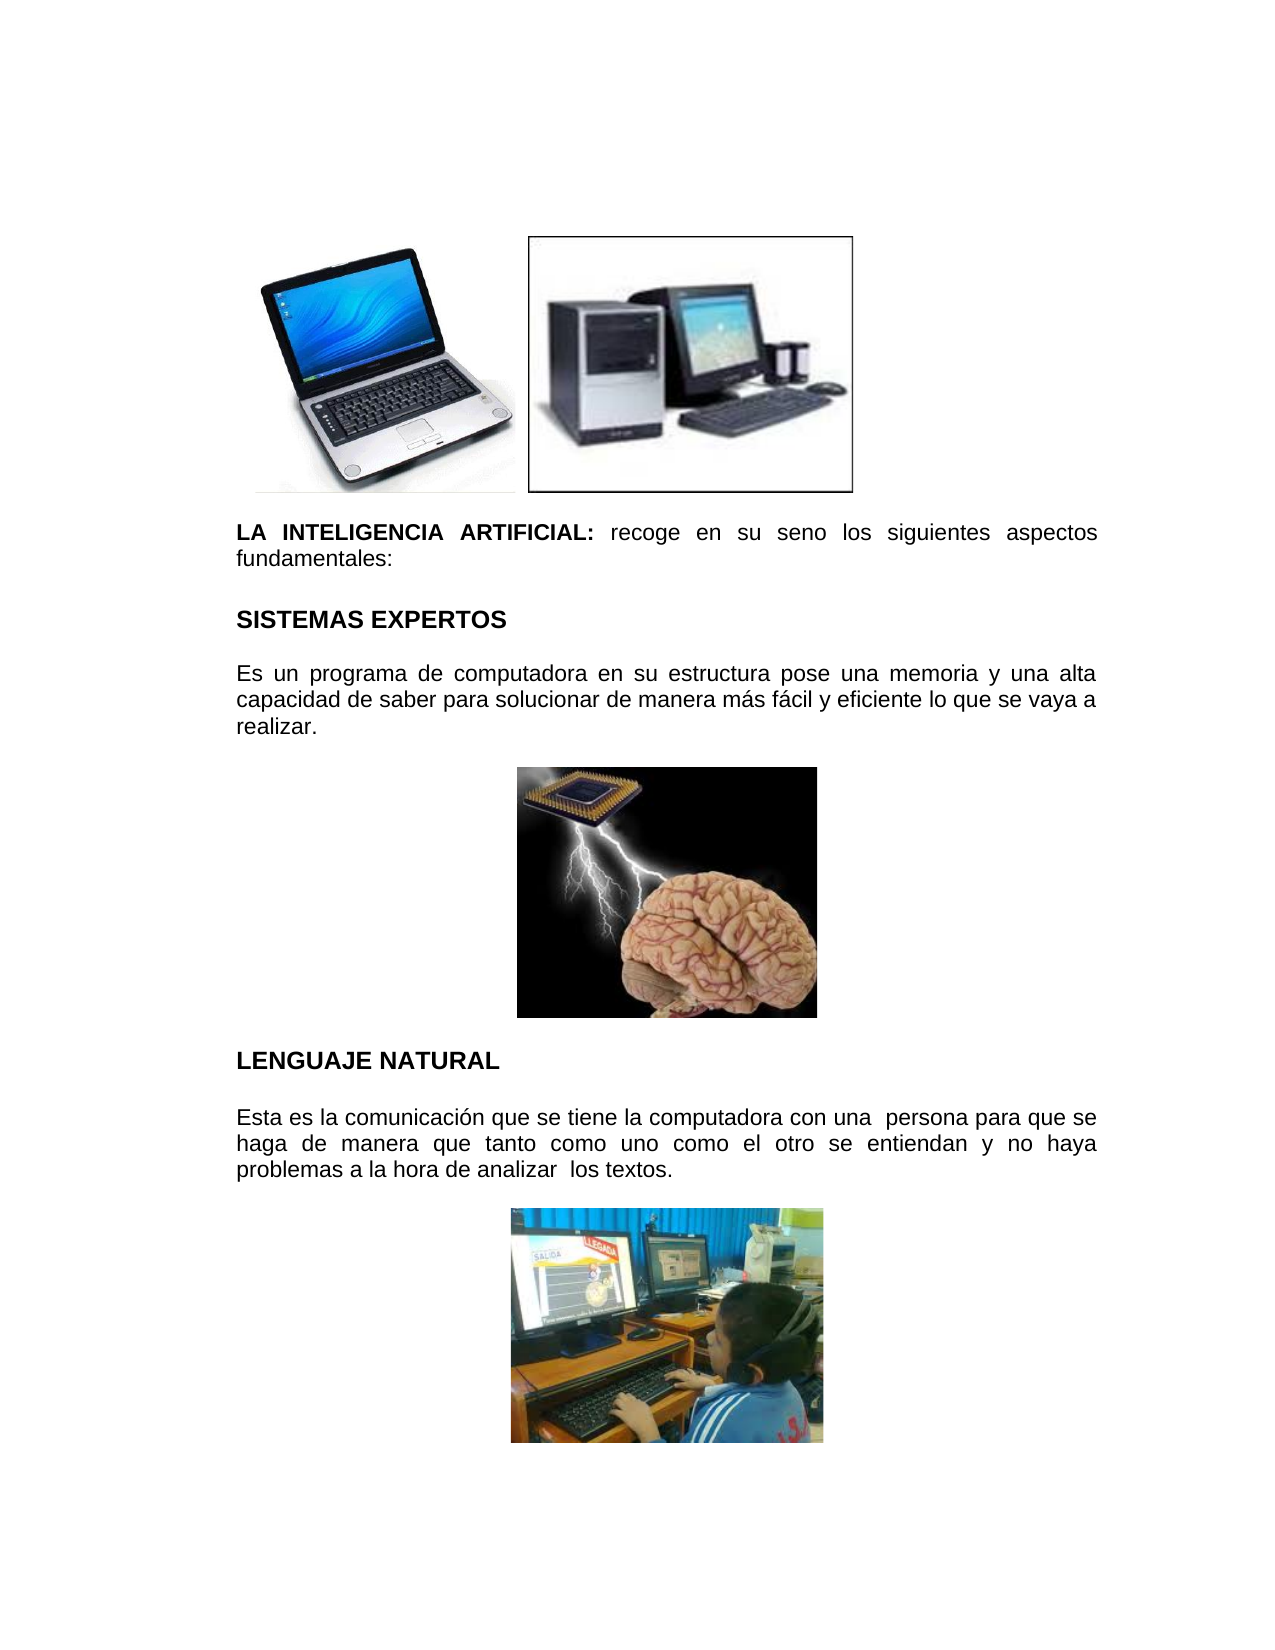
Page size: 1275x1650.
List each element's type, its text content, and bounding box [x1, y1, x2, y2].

picture [255, 245, 516, 493]
text Esta es la comunicación que se tiene la computadora con una persona para que se haga de manera que tanto como uno como el otro se entiendan y no haya problemas a la hora de analizar los textos. [236, 1103, 1098, 1183]
text LENGUAJE NATURAL [236, 1046, 1098, 1075]
text SISTEMAS EXPERTOS [236, 605, 1098, 634]
text LA INTELIGENCIA ARTIFICIAL: recoge en su seno los siguientes aspectos fundamentales: [236, 519, 1098, 571]
picture [528, 236, 854, 493]
picture [517, 767, 818, 1018]
picture [510, 1208, 824, 1443]
text Es un programa de computadora en su estructura pose una memoria y una alta capacidad de saber para solucionar de manera más fácil y eficiente lo que se vaya a realizar. [236, 660, 1098, 739]
